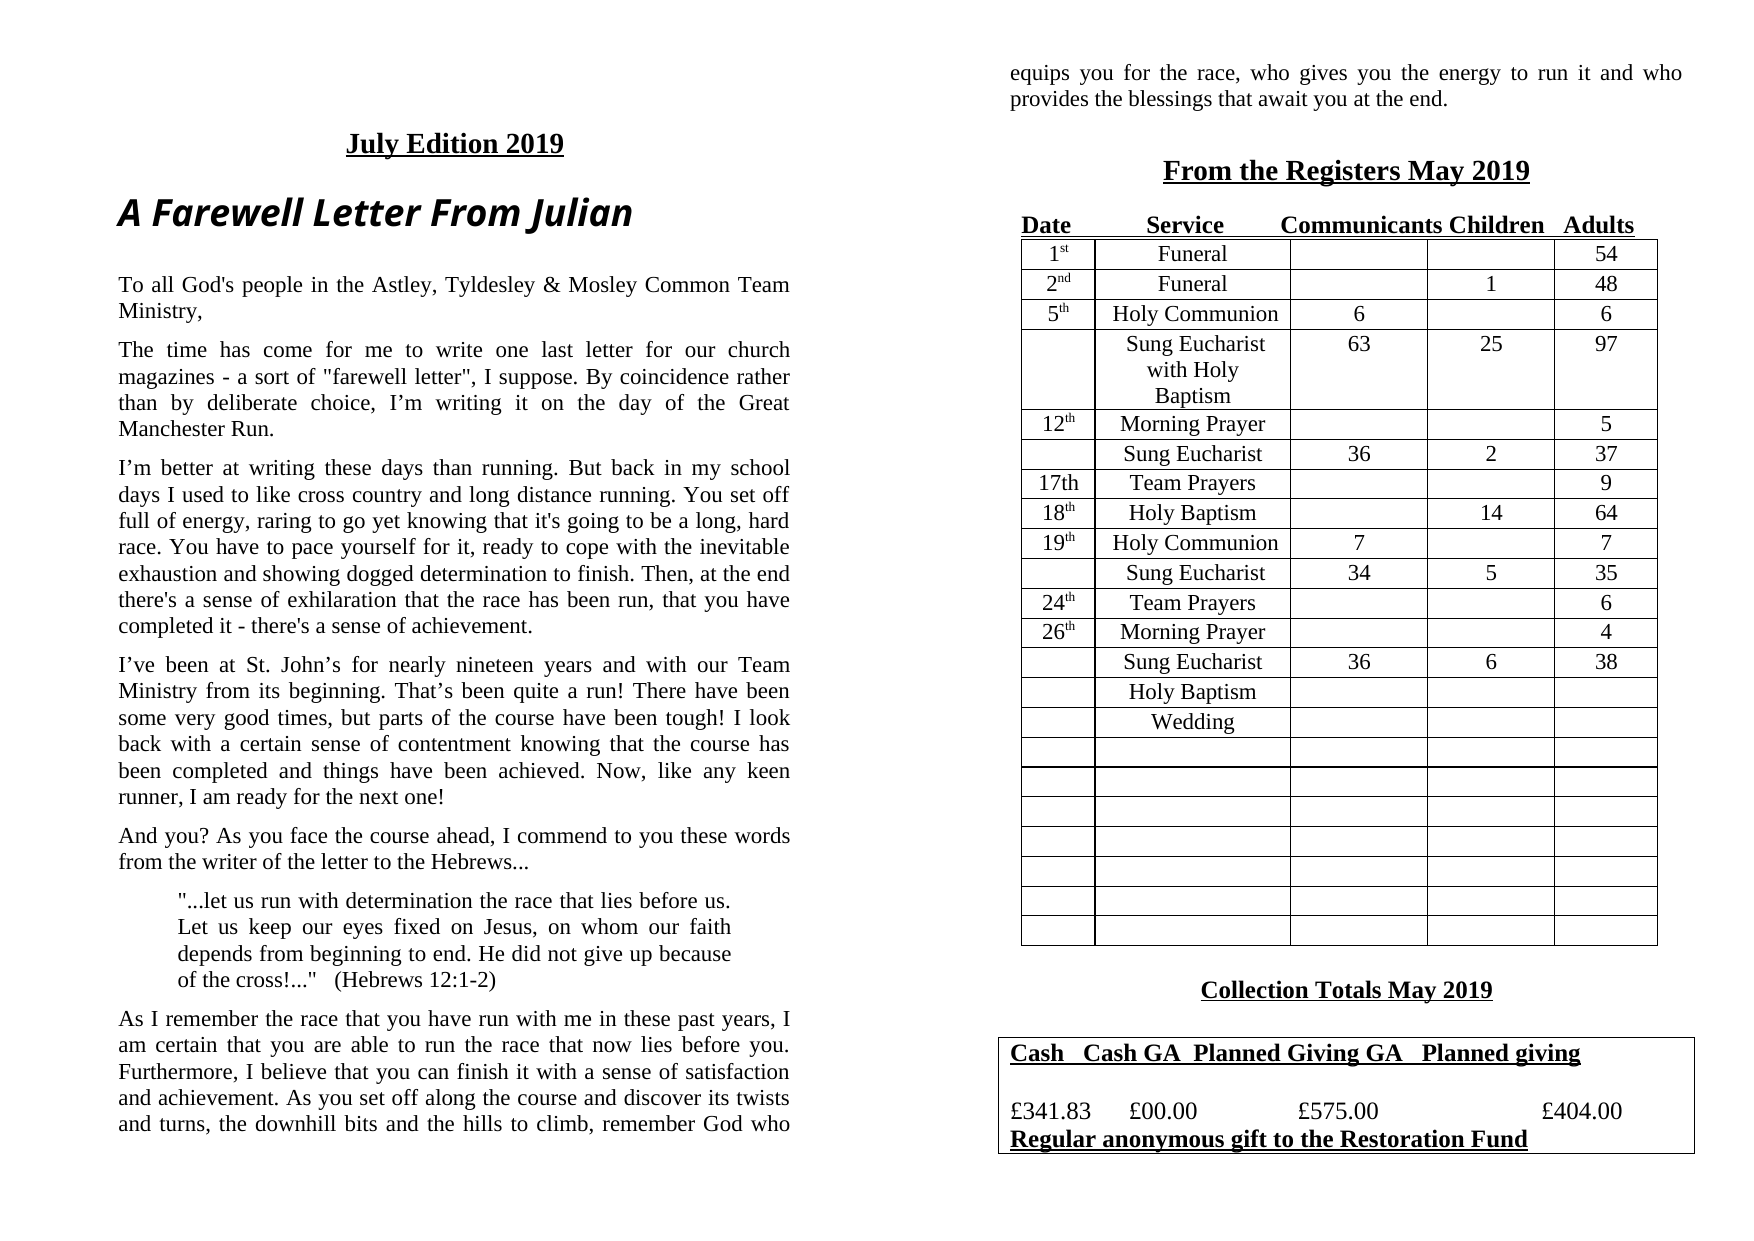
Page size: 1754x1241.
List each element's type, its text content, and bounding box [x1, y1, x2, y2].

text Collection Totals May 2019 [1010, 975, 1683, 1004]
text A Farewell Letter From Julian [118, 186, 791, 237]
table_header Date Service Communicants Children Adults [1010, 211, 1694, 946]
text I’ve been at St. John’s for nearly nineteen years and with our Team Ministry from its beginning. That’s been quite a run! There have been some very good times, but parts of the course have been tough! I look back with a certain sense of contentment knowing that the course has been completed and things have been achieved. Now, like any keen runner, I am ready for the next one! [118, 651, 791, 809]
text And you? As you face the course ahead, I commend to you these words from the writer of the letter to the Hebrews... [118, 822, 791, 874]
text From the Registers May 2019 [1010, 153, 1683, 187]
text As I remember the race that you have run with me in these past years, I am certain that you are able to run the race that now lies before you. Furthermore, I believe that you can finish it with a sense of satisfaction and achievement. As you set off along the course and discover its twists and turns, the downhill bits and the hills to climb, remember God who equips you for the race, who gives you the energy to run it and who provides the blessings that await you at the end. [1010, 59, 1683, 112]
text July Edition 2019 [118, 126, 791, 160]
text As I remember the race that you have run with me in these past years, I am certain that you are able to run the race that now lies before you. Furthermore, I believe that you can finish it with a sense of satisfaction and achievement. As you set off along the course and discover its twists and turns, the downhill bits and the hills to climb, remember God who equips you for the race, who gives you the energy to run it and who provides the blessings that await you at the end. [118, 1005, 791, 1137]
text I’m better at writing these days than running. But back in my school days I used to like cross country and long distance running. You set off full of energy, raring to go yet knowing that it's going to be a long, hard race. You have to pace yourself for it, ready to cope with the inevitable exhaustion and showing dogged determination to finish. Then, at the end there's a sense of exhilaration that the race has been run, that you have completed it - there's a sense of achievement. [118, 454, 791, 639]
text "...let us run with determination the race that lies before us. Let us keep our eyes fixed on Jesus, on whom our faith depends from beginning to end. He did not give up because of the cross!..." (Hebrews 12:1-2) [177, 887, 732, 992]
text The time has come for me to write one last letter for our church magazines - a sort of "farewell letter", I suppose. By coincidence rather than by deliberate choice, I’m writing it on the day of the Great Manchester Run. [118, 336, 791, 442]
text To all God's people in the Astley, Tyldesley & Mosley Common Team Ministry, [118, 271, 791, 324]
